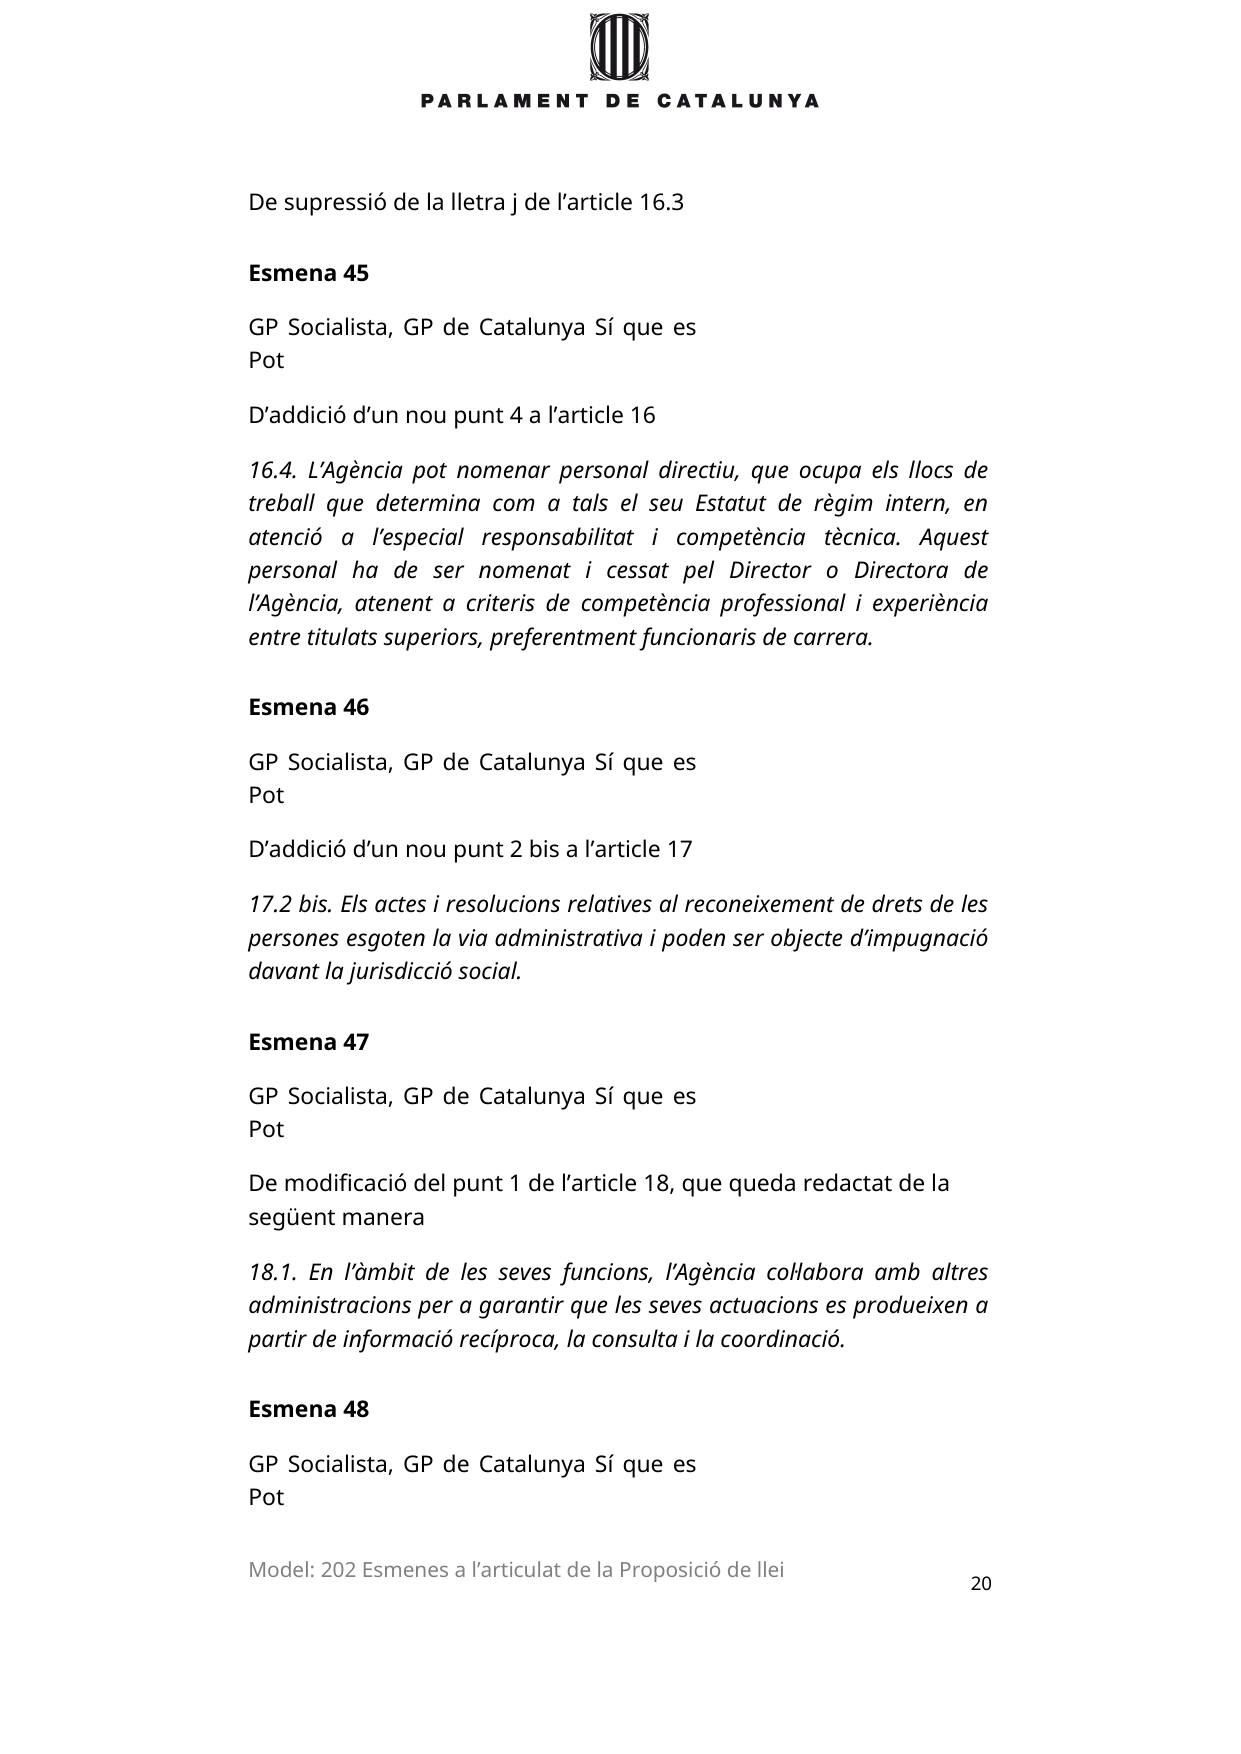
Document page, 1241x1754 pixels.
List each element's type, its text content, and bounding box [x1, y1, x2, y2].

text Esmena 48 [248, 1391, 992, 1425]
text Esmena 45 [248, 255, 992, 288]
text Esmena 47 [248, 1024, 992, 1057]
text 16.4. L’Agència pot nomenar personal directiu, que ocupa els llocs de treball que determina com a tals el seu Estatut de règim intern, en atenció a l’especial responsabilitat i competència tècnica. Aquest personal ha de ser nomenat i cessat pel Director o Directora de l’Agència, atenent a criteris de competència professional i experiència entre titulats superiors, preferentment funcionaris de carrera. [248, 452, 992, 652]
text D’addició d’un nou punt 4 a l’article 16 [248, 397, 992, 430]
text GP Socialista, GP de Catalunya Sí que es Pot [248, 1446, 697, 1512]
text GP Socialista, GP de Catalunya Sí que es Pot [248, 1078, 697, 1144]
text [248, 309, 697, 376]
text 17.2 bis. Els actes i resolucions relatives al reconeixement de drets de les persones esgoten la via administrativa i poden ser objecte d’impugnació davant la jurisdicció social. [248, 886, 992, 986]
text De supressió de la lletra j de l’article 16.3 [248, 184, 992, 217]
text D’addició d’un nou punt 2 bis a l’article 17 [248, 831, 992, 864]
picture [419, 12, 821, 109]
text GP Socialista, GP de Catalunya Sí que es Pot [248, 743, 697, 810]
text De modificació del punt 1 de l’article 18, que queda redactat de la següent manera [248, 1165, 992, 1232]
text Esmena 46 [248, 689, 992, 723]
text 18.1. En l’àmbit de les seves funcions, l’Agència col·labora amb altres administracions per a garantir que les seves actuacions es produeixen a partir de informació recíproca, la consulta i la coordinació. [248, 1254, 992, 1354]
